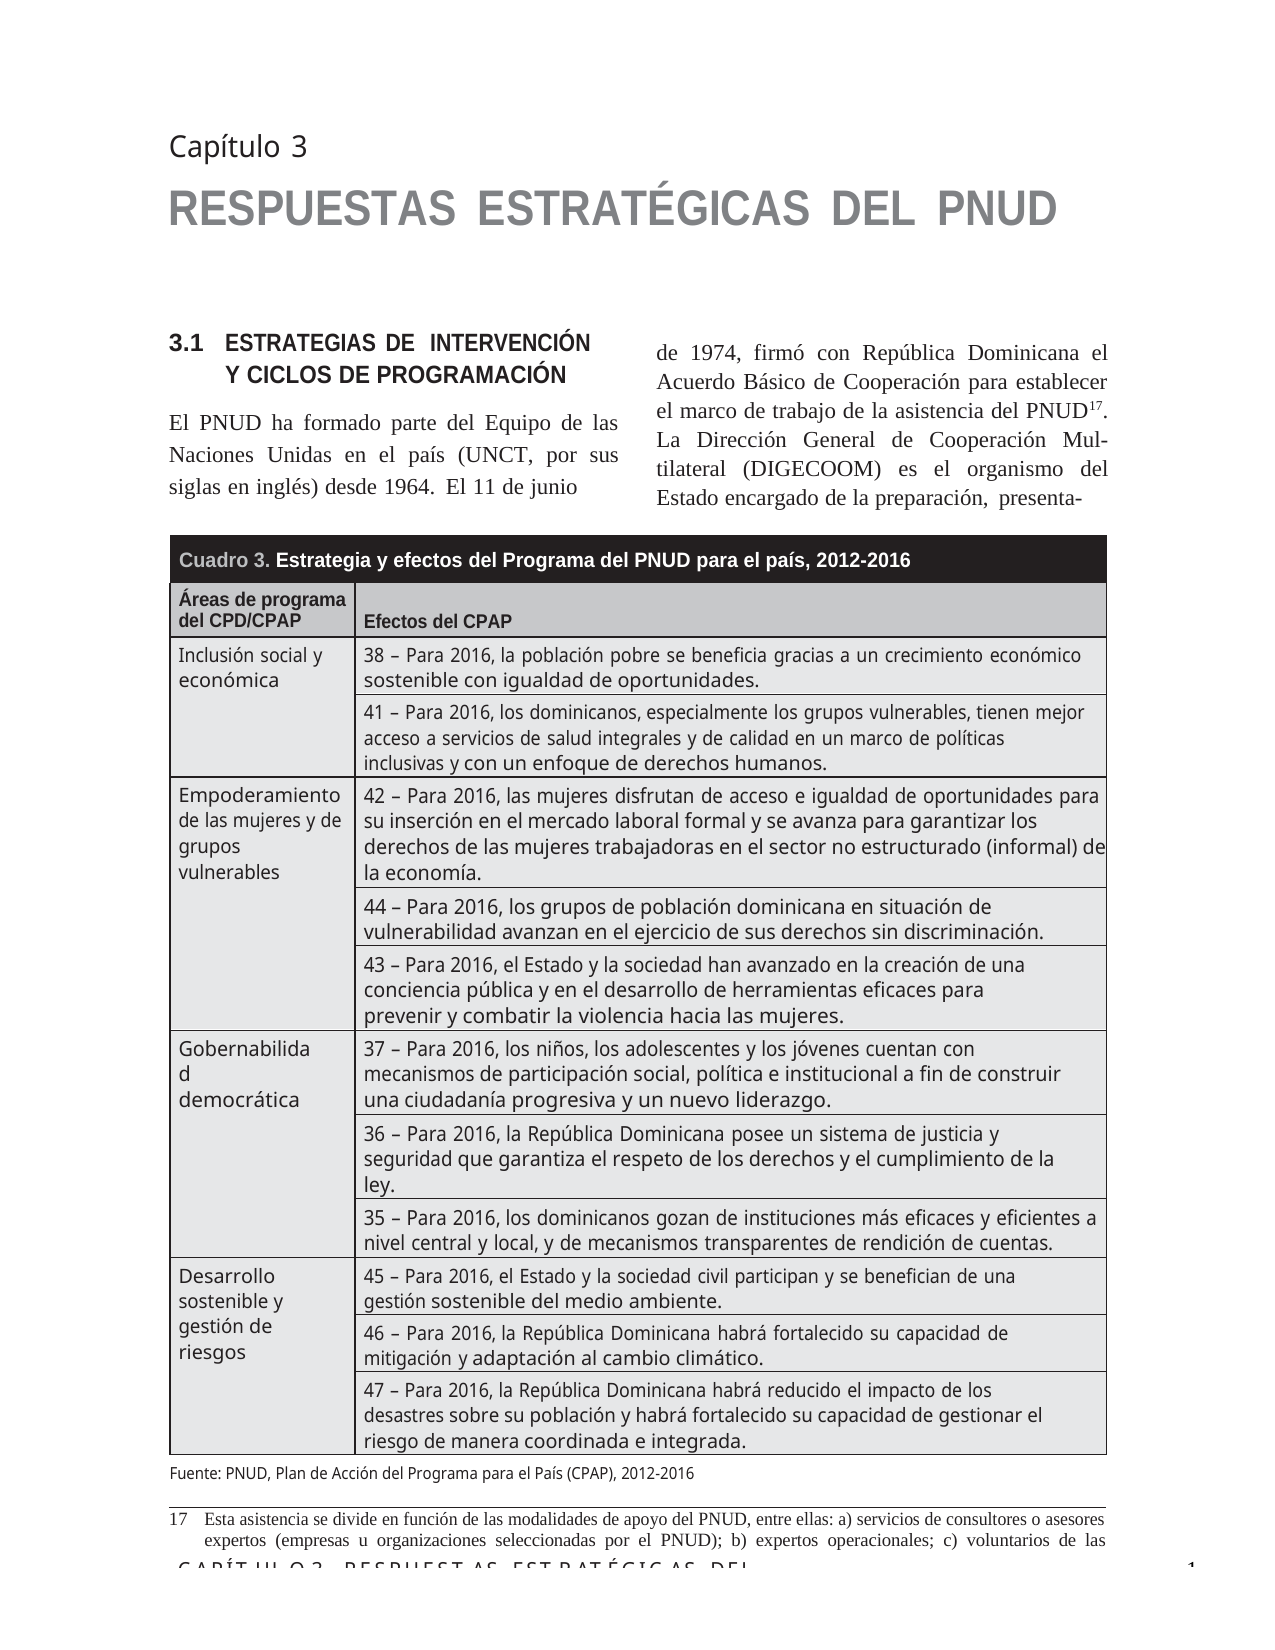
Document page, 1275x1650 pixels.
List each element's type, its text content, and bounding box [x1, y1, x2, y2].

table_cell 37 – Para 2016, los niños, los adolescentes y los jóvenes cuentan con mecanismos de participación social, política e institucional a fin de construir una ciudadanía progresiva y un nuevo liderazgo. [356, 1031, 1106, 1114]
table_cell 41 – Para 2016, los dominicanos, especialmente los grupos vulnerables, tienen mejor acceso a servicios de salud integrales y de calidad en un marco de políticas inclusivas y con un enfoque de derechos humanos. [356, 695, 1106, 776]
table_cell 47 – Para 2016, la República Dominicana habrá reducido el impacto de los desastres sobre su población y habrá fortalecido su capacidad de gestionar el riesgo de manera coordinada e integrada. [356, 1372, 1106, 1454]
table_cell 45 – Para 2016, el Estado y la sociedad civil participan y se benefician de una gestión sostenible del medio ambiente. [356, 1258, 1106, 1314]
text El PNUD ha formado parte del Equipo de las Naciones Unidas en el país (UNCT, por sus siglas en inglés) desde 1964. El 11 de junio [169, 409, 619, 500]
text de 1974, firmó con República Dominicana el Acuerdo Básico de Cooperación para establecer el marco de trabajo de la asistencia del PNUD17. La Dirección General de Cooperación Mul- tilateral (DIGECOOM) es el organismo del Estado encargado de la preparación, presenta- [656, 339, 1108, 511]
table_cell Inclusión social y económica [171, 638, 354, 776]
table_cell 36 – Para 2016, la República Dominicana posee un sistema de justicia y seguridad que garantiza el respeto de los derechos y el cumplimiento de la ley. [356, 1115, 1106, 1198]
table_cell 44 – Para 2016, los grupos de población dominicana en situación de vulnerabilidad avanzan en el ejercicio de sus derechos sin discriminación. [356, 888, 1106, 945]
table_cell 43 – Para 2016, el Estado y la sociedad han avanzado en la creación de una conciencia pública y en el desarrollo de herramientas eficaces para prevenir y combatir la violencia hacia las mujeres. [356, 946, 1106, 1029]
text Fuente: PNUD, Plan de Acción del Programa para el País (CPAP), 2012-2016 [169, 1462, 1275, 1485]
table_cell Desarrollo sostenible y gestión de riesgos [171, 1258, 354, 1454]
table_cell 35 – Para 2016, los dominicanos gozan de instituciones más eficaces y eficientes a nivel central y local, y de mecanismos transparentes de rendición de cuentas. [356, 1199, 1106, 1257]
subtitle ESTRATEGIAS DE INTERVENCIÓN Y CICLOS DE PROGRAMACIÓN [169, 327, 601, 389]
table_cell Empoderamiento de las mujeres y de grupos vulnerables [171, 778, 354, 1029]
table_cell 46 – Para 2016, la República Dominicana habrá fortalecido su capacidad de mitigación y adaptación al cambio climático. [356, 1315, 1106, 1371]
subtitle RESPUESTAS ESTRATÉGICAS DEL PNUD [169, 178, 1275, 236]
table_header Cuadro 3. Estrategia y efectos del Programa del PNUD para el país, 2012-2016 [170, 535, 1107, 583]
table_cell 42 – Para 2016, las mujeres disfrutan de acceso e igualdad de oportunidades para su inserción en el mercado laboral formal y se avanza para garantizar los derechos de las mujeres trabajadoras en el sector no estructurado (informal) de la economía. [356, 778, 1106, 887]
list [169, 1509, 1106, 1550]
table_cell 38 – Para 2016, la población pobre se beneficia gracias a un crecimiento económico sostenible con igualdad de oportunidades. [356, 638, 1106, 693]
table_cell Gobernabilidad democrática [171, 1031, 354, 1257]
text Capítulo 3 [169, 126, 1275, 167]
table_cell Áreas de programa del CPD/CPAP [171, 583, 354, 636]
table_cell Efectos del CPAP [356, 583, 1106, 636]
